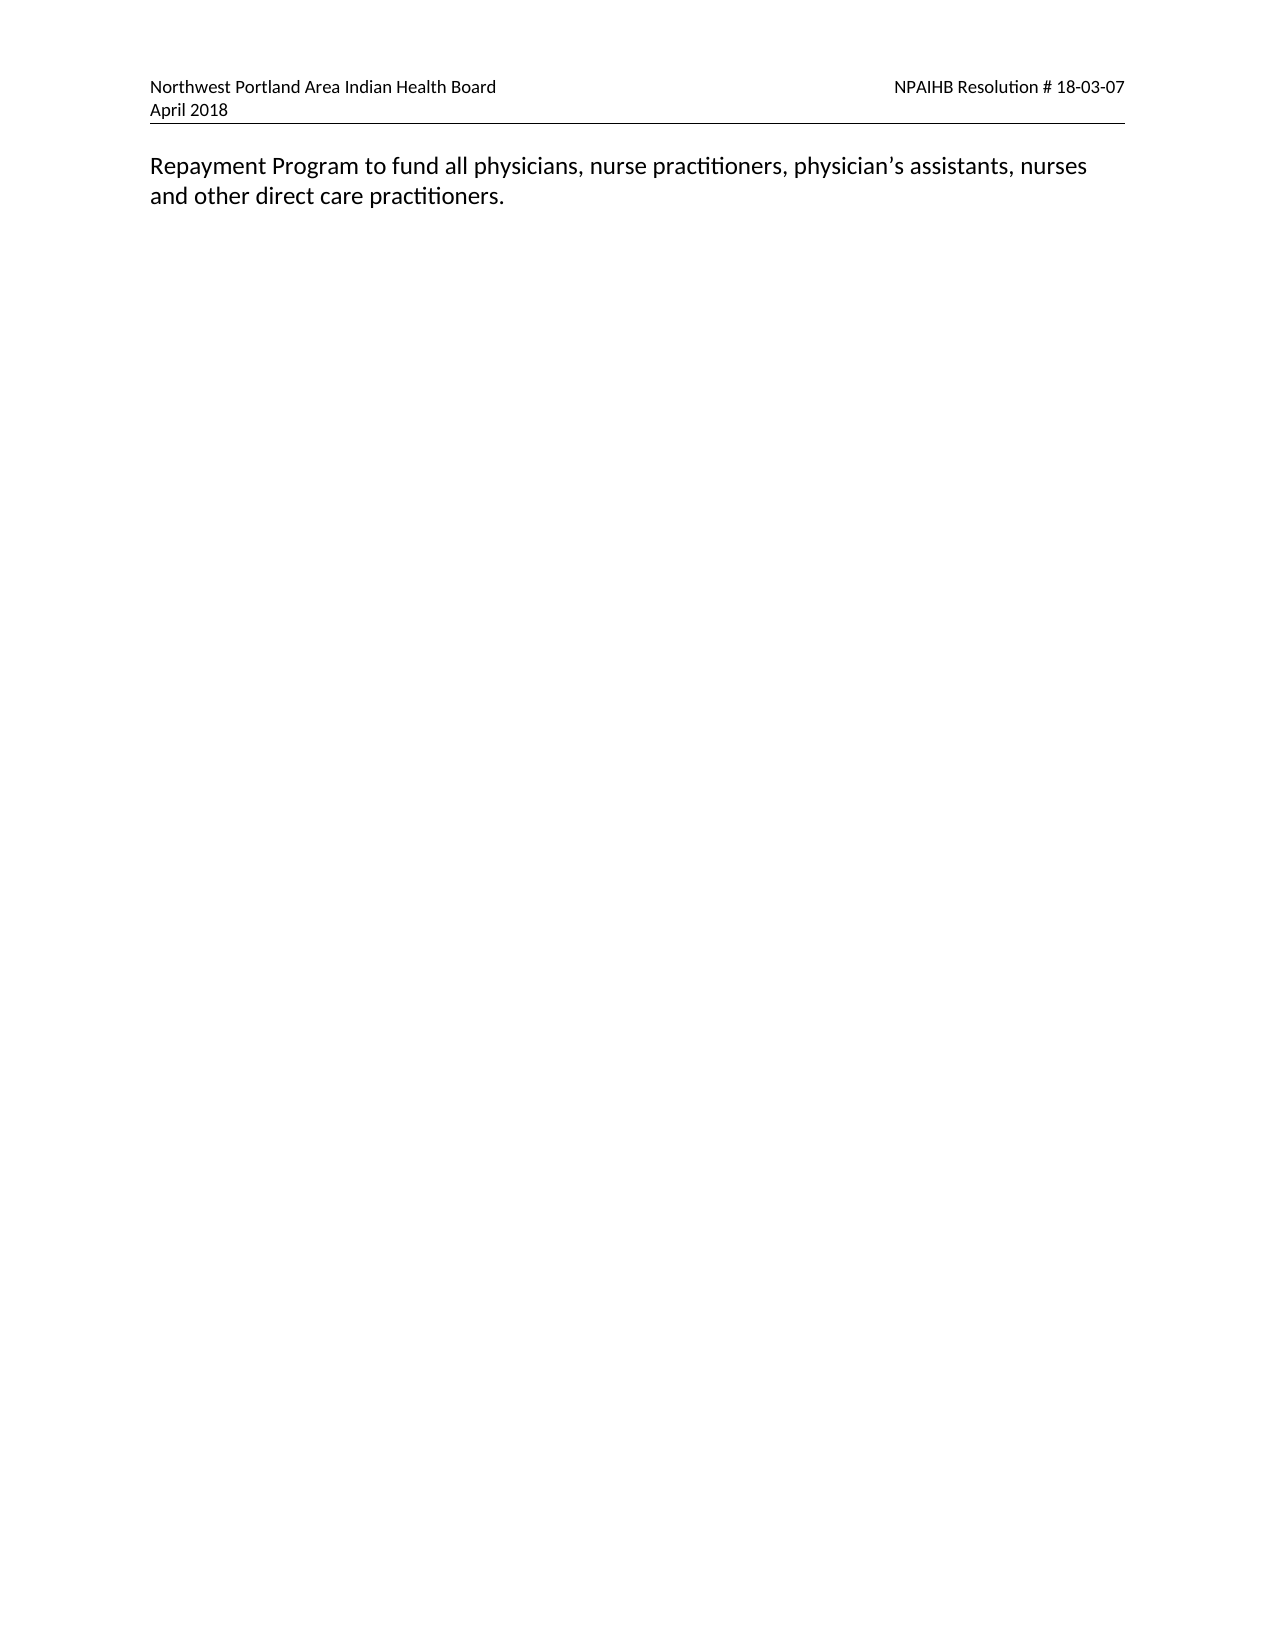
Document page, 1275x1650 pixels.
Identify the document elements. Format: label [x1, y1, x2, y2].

text [150, 150, 1125, 211]
